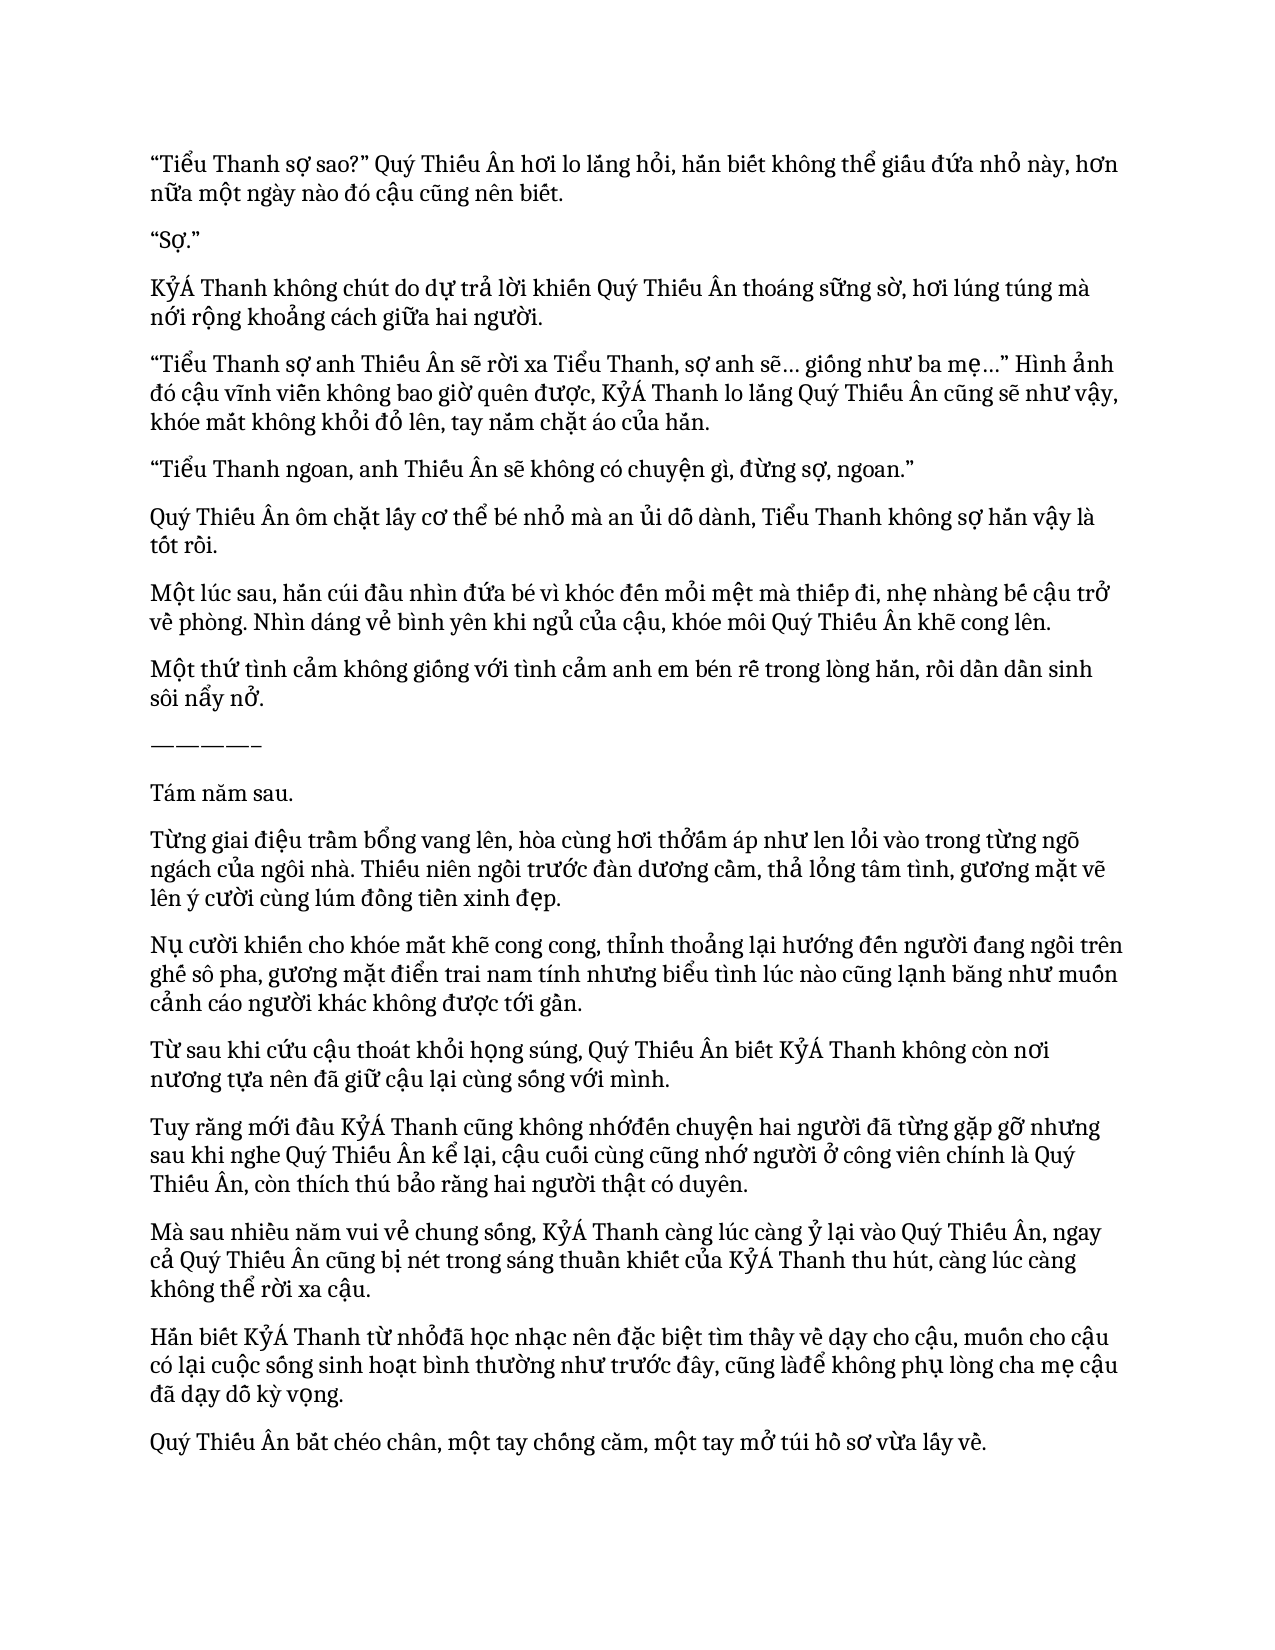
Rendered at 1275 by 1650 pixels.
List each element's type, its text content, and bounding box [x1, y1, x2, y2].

text Hắn biết KỷÁ Thanh từ nhỏđã học nhạc nên đặc biệt tìm thầy về dạy cho cậu, muốn cho cậu có lại cuộc sống sinh hoạt bình thường như trước đây, cũng làđể không phụ lòng cha mẹ cậu đã dạy dỗ kỳ vọng. [150, 1322, 1125, 1409]
text Từng giai điệu trầm bổng vang lên, hòa cùng hơi thởấm áp như len lỏi vào trong từng ngõ ngách của ngôi nhà. Thiếu niên ngồi trước đàn dương cầm, thả lỏng tâm tình, gương mặt vẽ lên ý cười cùng lúm đồng tiền xinh đẹp. [150, 826, 1125, 912]
text “Tiểu Thanh ngoan, anh Thiếu Ân sẽ không có chuyện gì, đừng sợ, ngoan.” [150, 455, 1125, 484]
text KỷÁ Thanh không chút do dự trả lời khiến Quý Thiếu Ân thoáng sững sờ, hơi lúng túng mà nới rộng khoảng cách giữa hai người. [150, 274, 1125, 331]
text Mà sau nhiều năm vui vẻ chung sống, KỷÁ Thanh càng lúc càng ỷ lại vào Quý Thiếu Ân, ngay cả Quý Thiếu Ân cũng bị nét trong sáng thuần khiết của KỷÁ Thanh thu hút, càng lúc càng không thể rời xa cậu. [150, 1217, 1125, 1304]
text Nụ cười khiến cho khóe mắt khẽ cong cong, thỉnh thoảng lại hướng đến người đang ngồi trên ghế sô pha, gương mặt điển trai nam tính nhưng biểu tình lúc nào cũng lạnh băng như muốn cảnh cáo người khác không được tới gần. [150, 931, 1125, 1017]
text Quý Thiếu Ân ôm chặt lấy cơ thể bé nhỏ mà an ủi dỗ dành, Tiểu Thanh không sợ hắn vậy là tốt rồi. [150, 502, 1125, 560]
text Một lúc sau, hắn cúi đầu nhìn đứa bé vì khóc đến mỏi mệt mà thiếp đi, nhẹ nhàng bế cậu trở về phòng. Nhìn dáng vẻ bình yên khi ngủ của cậu, khóe môi Quý Thiếu Ân khẽ cong lên. [150, 579, 1125, 636]
text Quý Thiếu Ân bắt chéo chân, một tay chống cằm, một tay mở túi hồ sơ vừa lấy về. [150, 1427, 1125, 1456]
text “Tiểu Thanh sợ anh Thiếu Ân sẽ rời xa Tiểu Thanh, sợ anh sẽ… giống như ba mẹ…” Hình ảnh đó cậu vĩnh viễn không bao giờ quên được, KỷÁ Thanh lo lắng Quý Thiếu Ân cũng sẽ như vậy, khóe mắt không khỏi đỏ lên, tay nắm chặt áo của hắn. [150, 350, 1125, 436]
text Tám năm sau. [150, 779, 1125, 807]
text “Tiểu Thanh sợ sao?” Quý Thiếu Ân hơi lo lắng hỏi, hắn biết không thể giấu đứa nhỏ này, hơn nữa một ngày nào đó cậu cũng nên biết. [150, 150, 1125, 207]
text Từ sau khi cứu cậu thoát khỏi họng súng, Quý Thiếu Ân biết KỷÁ Thanh không còn nơi nương tựa nên đã giữ cậu lại cùng sống với mình. [150, 1036, 1125, 1094]
text “Sợ.” [150, 226, 1125, 255]
text ————– [150, 731, 1125, 760]
text Tuy rằng mới đầu KỷÁ Thanh cũng không nhớđến chuyện hai người đã từng gặp gỡ nhưng sau khi nghe Quý Thiếu Ân kể lại, cậu cuối cùng cũng nhớ người ở công viên chính là Quý Thiếu Ân, còn thích thú bảo rằng hai người thật có duyên. [150, 1112, 1125, 1199]
text Một thứ tình cảm không giống với tình cảm anh em bén rễ trong lòng hắn, rồi dần dần sinh sôi nẩy nở. [150, 655, 1125, 712]
